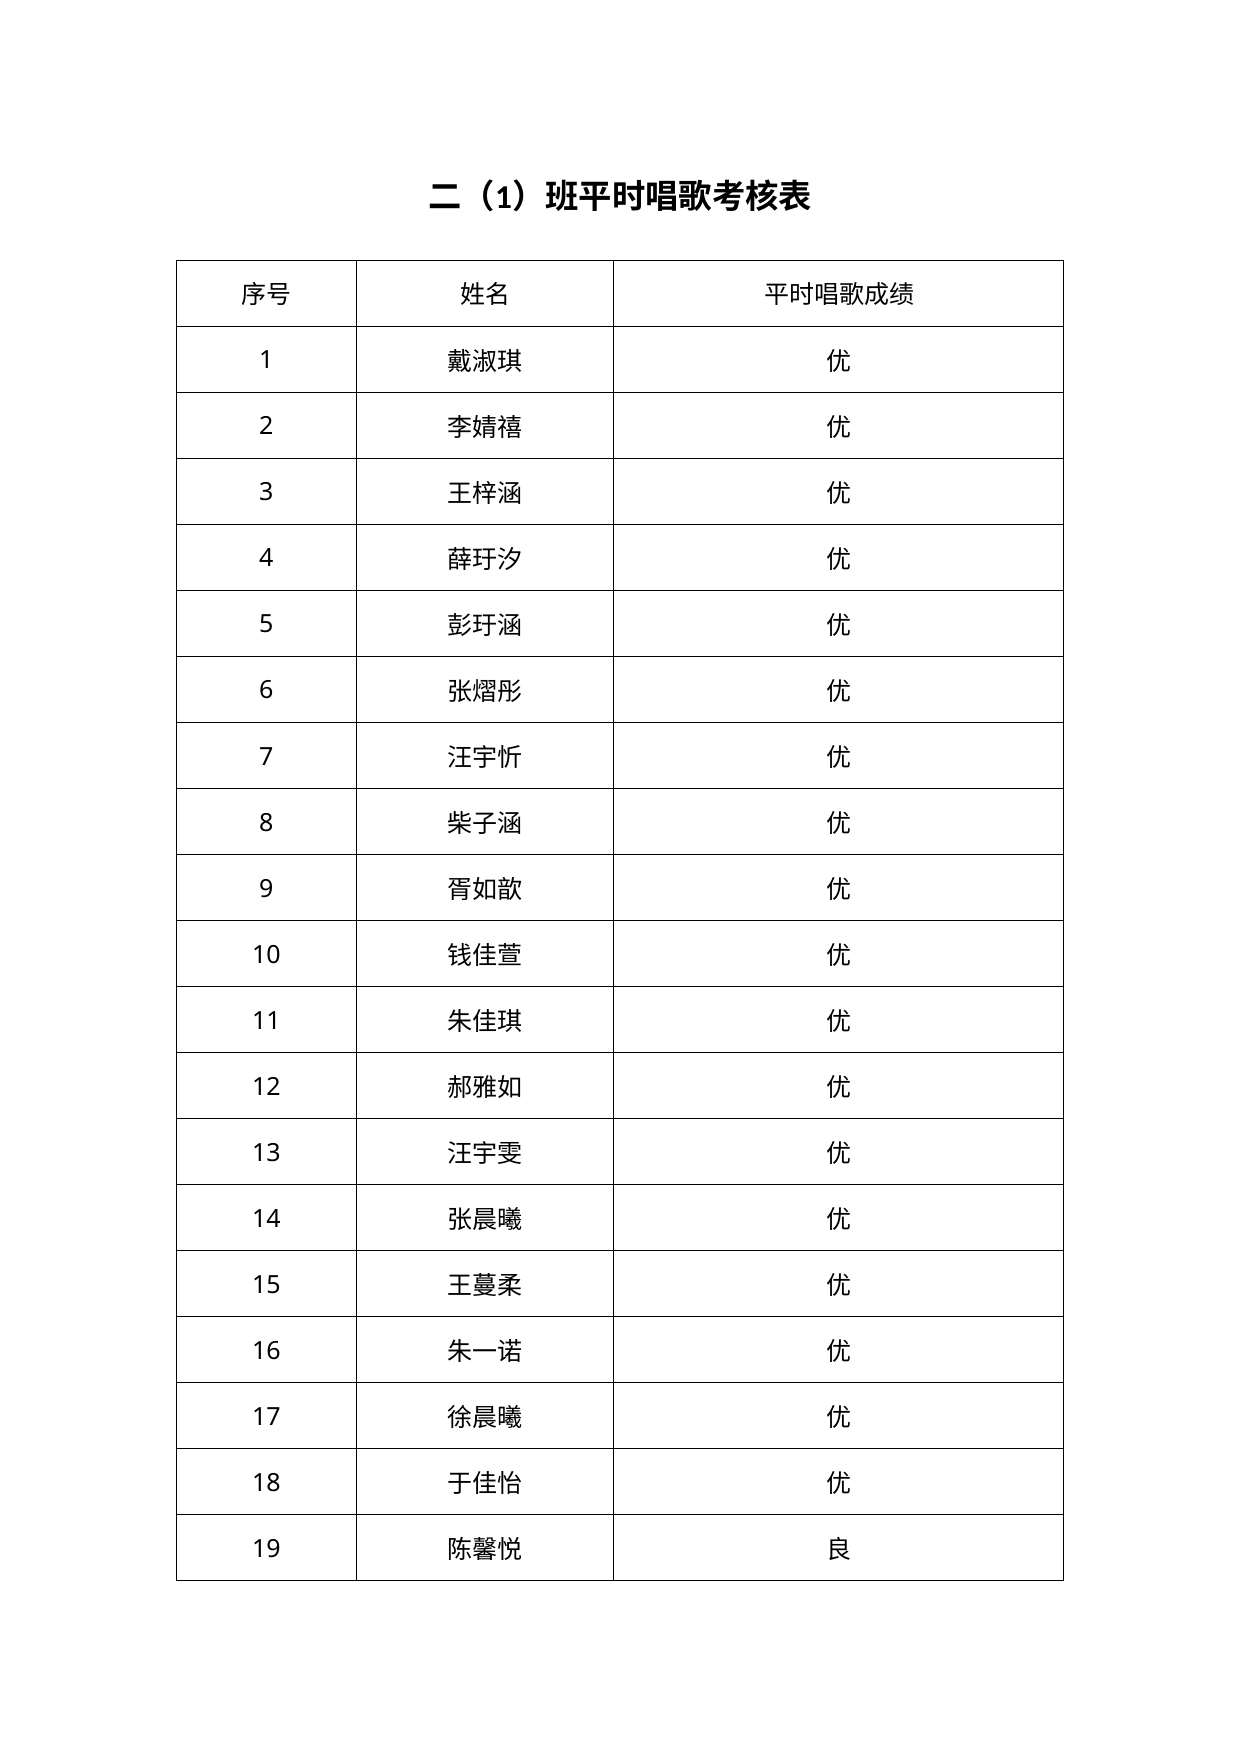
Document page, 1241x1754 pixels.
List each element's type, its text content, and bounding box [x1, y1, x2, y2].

table_cell 10 [177, 921, 356, 986]
table_cell 柴子涵 [357, 789, 613, 854]
table_cell 优 [614, 657, 1063, 722]
table_cell 17 [177, 1383, 356, 1448]
table_cell 优 [614, 327, 1063, 392]
table_cell 5 [177, 591, 356, 656]
table_cell 19 [177, 1515, 356, 1580]
table_cell 李婧禧 [357, 393, 613, 458]
table_cell 18 [177, 1449, 356, 1514]
table_cell 钱佳萱 [357, 921, 613, 986]
table_cell 优 [614, 1053, 1063, 1118]
table_cell 优 [614, 1317, 1063, 1382]
table_cell 16 [177, 1317, 356, 1382]
table_cell 朱一诺 [357, 1317, 613, 1382]
table_cell 优 [614, 459, 1063, 524]
table_cell 4 [177, 525, 356, 590]
table_cell 汪宇雯 [357, 1119, 613, 1184]
table_cell 张晨曦 [357, 1185, 613, 1250]
table_cell 14 [177, 1185, 356, 1250]
table_cell 优 [614, 1119, 1063, 1184]
table_cell 优 [614, 1383, 1063, 1448]
table_cell 于佳怡 [357, 1449, 613, 1514]
table_cell 2 [177, 393, 356, 458]
table_cell 优 [614, 789, 1063, 854]
table_cell 优 [614, 525, 1063, 590]
table_cell 11 [177, 987, 356, 1052]
table_cell 优 [614, 393, 1063, 458]
table_cell 优 [614, 1185, 1063, 1250]
table_cell 戴淑琪 [357, 327, 613, 392]
table_cell 9 [177, 855, 356, 920]
table_cell 13 [177, 1119, 356, 1184]
table_cell 彭玗涵 [357, 591, 613, 656]
table_cell 1 [177, 327, 356, 392]
table_cell 胥如歆 [357, 855, 613, 920]
table_cell 8 [177, 789, 356, 854]
table_cell 3 [177, 459, 356, 524]
table_cell 优 [614, 1449, 1063, 1514]
table_cell 王梓涵 [357, 459, 613, 524]
table_cell 6 [177, 657, 356, 722]
table_cell 汪宇忻 [357, 723, 613, 788]
table_cell 王蔓柔 [357, 1251, 613, 1316]
table_header 平时唱歌成绩 [614, 261, 1063, 326]
table_cell 12 [177, 1053, 356, 1118]
table_cell 优 [614, 1251, 1063, 1316]
table_cell 薛玗汐 [357, 525, 613, 590]
table_cell 优 [614, 987, 1063, 1052]
table_cell 优 [614, 591, 1063, 656]
table_cell 7 [177, 723, 356, 788]
table_cell 良 [614, 1515, 1063, 1580]
table_cell 15 [177, 1251, 356, 1316]
table_cell 优 [614, 855, 1063, 920]
table_cell 张熠彤 [357, 657, 613, 722]
table_cell 徐晨曦 [357, 1383, 613, 1448]
table_cell 优 [614, 723, 1063, 788]
table_header 姓名 [357, 261, 613, 326]
table_cell 优 [614, 921, 1063, 986]
table_header 序号 [177, 261, 356, 326]
table_cell 郝雅如 [357, 1053, 613, 1118]
table_cell 朱佳琪 [357, 987, 613, 1052]
table_cell 陈馨悦 [357, 1515, 613, 1580]
text 二（1）班平时唱歌考核表 [187, 162, 1053, 227]
